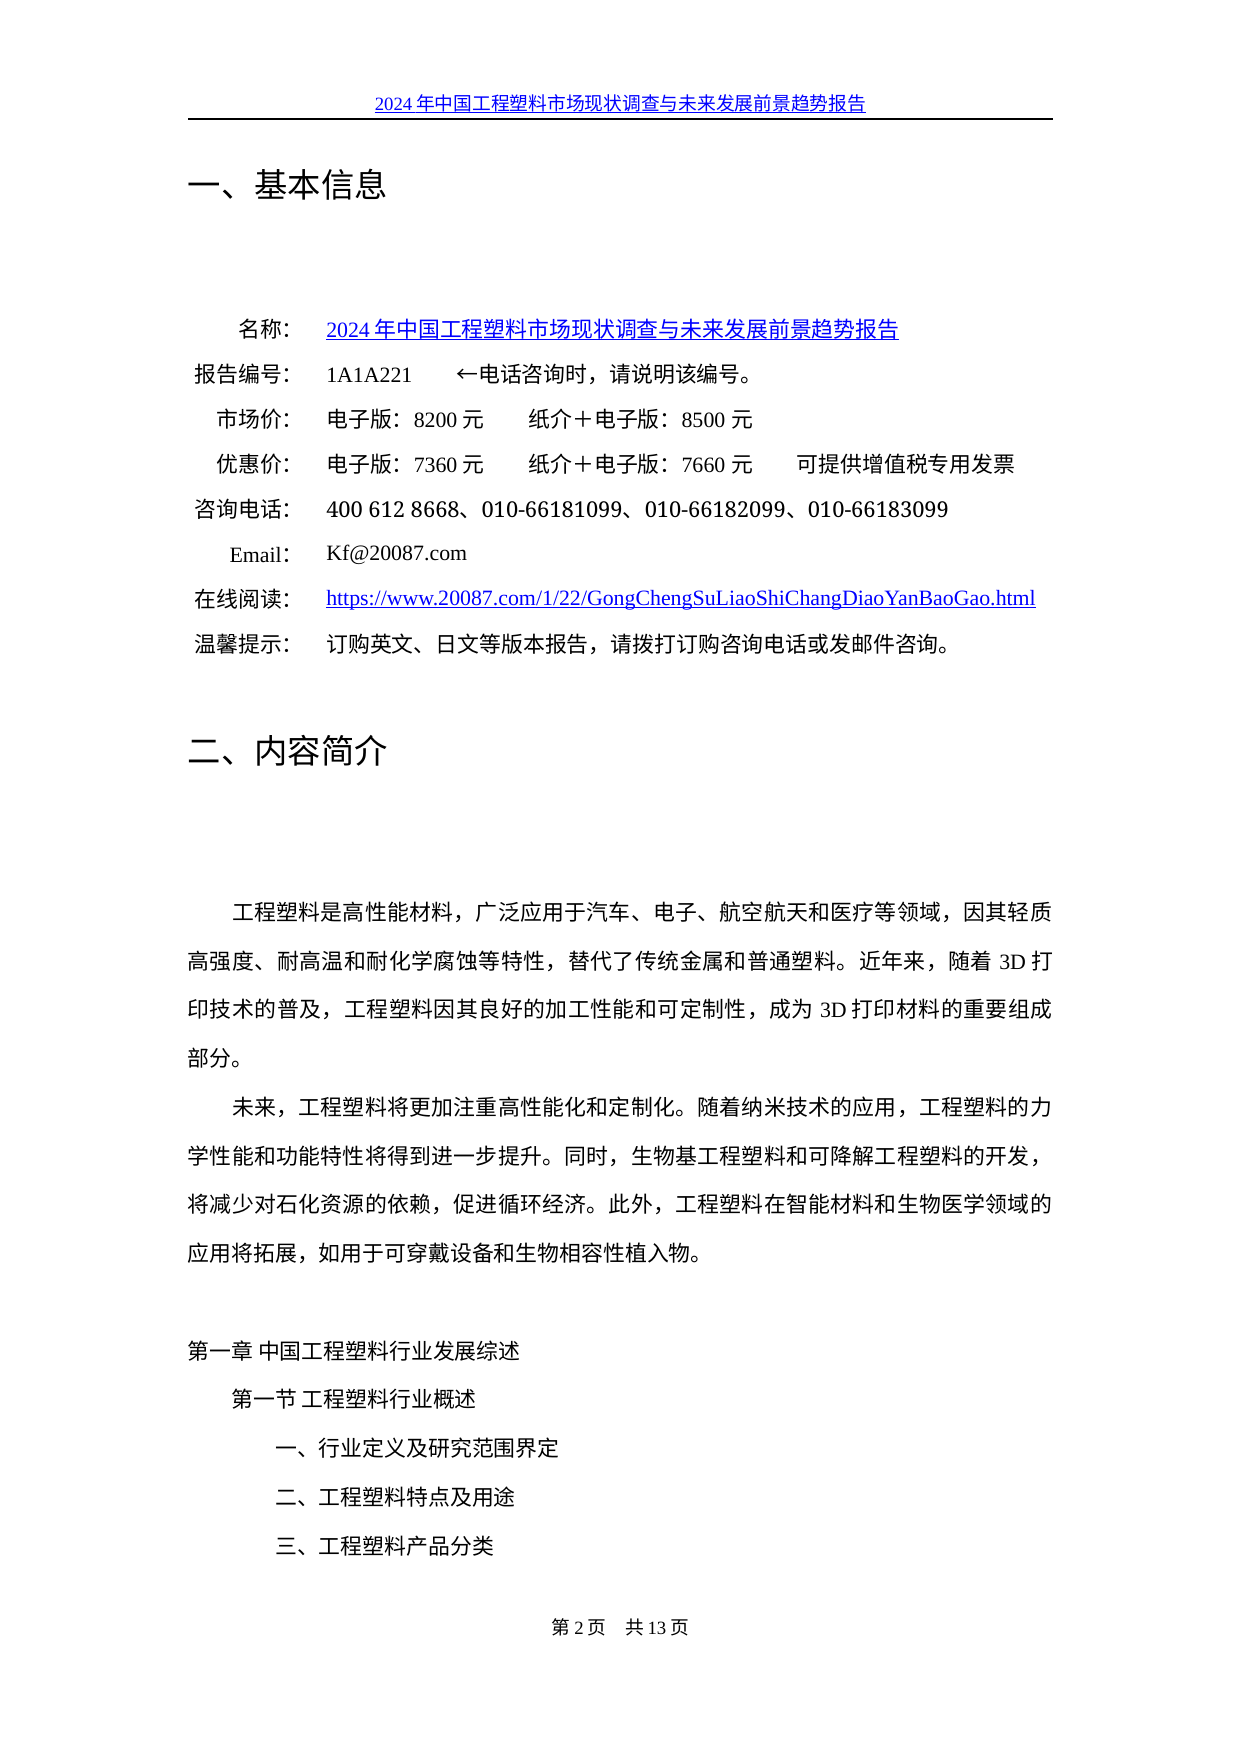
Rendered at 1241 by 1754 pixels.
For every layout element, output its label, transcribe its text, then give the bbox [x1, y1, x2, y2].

table_cell 订购英文、日文等版本报告，请拨打订购咨询电话或发邮件咨询。 [315, 627, 1073, 672]
table_cell 市场价： [167, 402, 315, 447]
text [187, 894, 1053, 1561]
table_cell 优惠价： [167, 447, 315, 492]
table_cell 400 612 8668、010-66181099、010-66182099、010-66183099 [315, 492, 1073, 537]
table_cell Kf@20087.com [315, 537, 1073, 582]
table_header 2024年中国工程塑料市场现状调查与未来发展前景趋势报告 [315, 312, 1073, 357]
table_cell [315, 582, 1073, 627]
table_cell 电子版：8200 元 纸介＋电子版：8500 元 [315, 402, 1073, 447]
table_cell Email： [167, 537, 315, 582]
table_cell 在线阅读： [167, 582, 315, 627]
table_cell 咨询电话： [167, 492, 315, 537]
title 一、基本信息 [187, 150, 1053, 215]
table_cell 1A1A221 ←电话咨询时，请说明该编号。 [315, 357, 1073, 402]
table_cell 报告编号： [167, 357, 315, 402]
table_header 名称： [167, 312, 315, 357]
table_cell 电子版：7360 元 纸介＋电子版：7660 元 可提供增值税专用发票 [315, 447, 1073, 492]
table_cell 温馨提示： [167, 627, 315, 672]
title 二、内容简介 [187, 717, 1053, 782]
